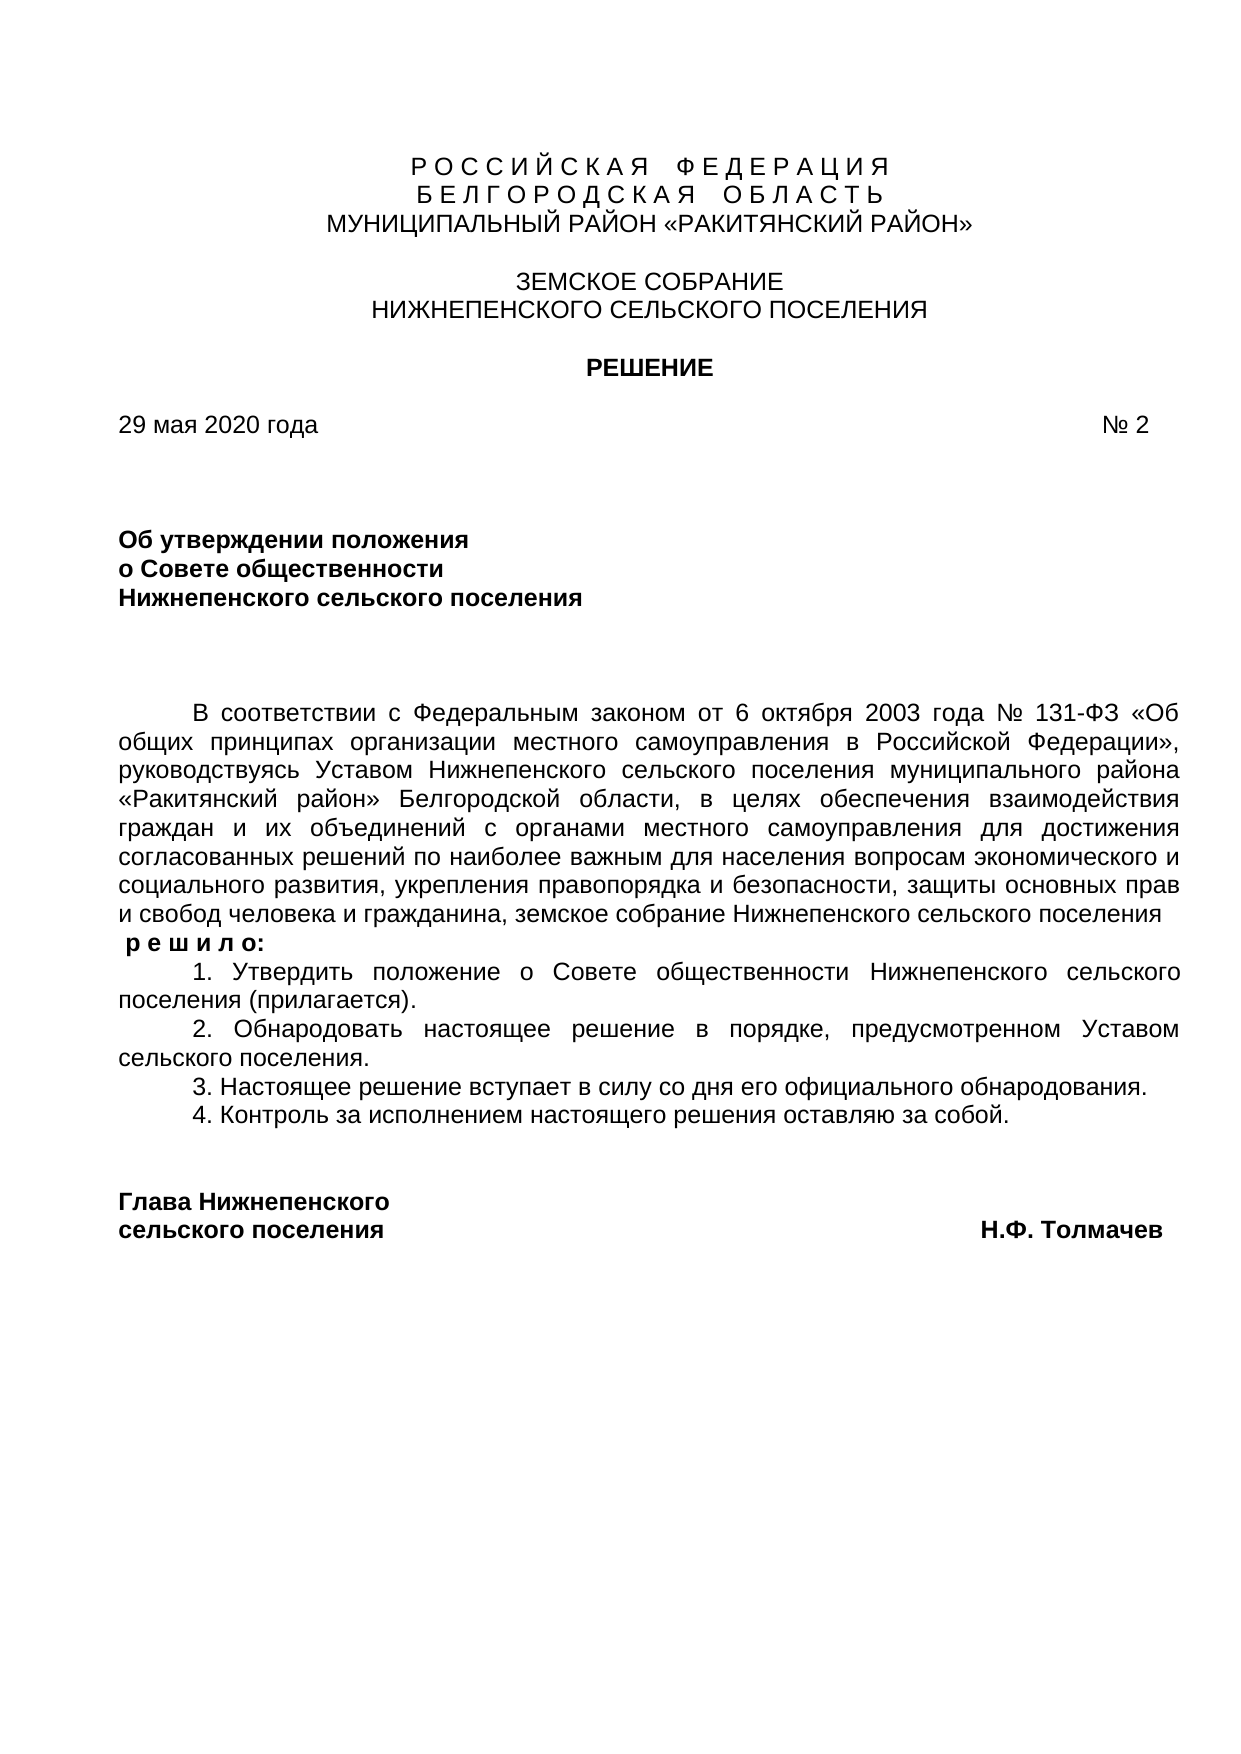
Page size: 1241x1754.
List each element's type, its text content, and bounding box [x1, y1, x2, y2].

text 29 мая 2020 года № 2 [118, 410, 1181, 439]
text о Совете общественности [118, 554, 1181, 583]
text Об утверждении положения [118, 525, 1181, 554]
text 2. Обнародовать настоящее решение в порядке, предусмотренном Уставом сельского поселения. [118, 1014, 1181, 1072]
text 4. Контроль за исполнением настоящего решения оставляю за собой. [118, 1100, 1181, 1129]
text 1. Утвердить положение о Совете общественности Нижнепенского сельского поселения (прилагается). [118, 957, 1181, 1014]
text ЗЕМСКОЕ СОБРАНИЕ [118, 267, 1181, 295]
text РЕШЕНИЕ [118, 353, 1181, 382]
text МУНИЦИПАЛЬНЫЙ РАЙОН «РАКИТЯНСКИЙ РАЙОН» [118, 209, 1181, 238]
text В соответствии с Федеральным законом от 6 октября 2003 года № 131-ФЗ «Об общих принципах организации местного самоуправления в Российской Федерации», руководствуясь Уставом Нижнепенского сельского поселения муниципального района «Ракитянский район» Белгородской области, в целях обеспечения взаимодействия граждан и их объединений с органами местного самоуправления для достижения согласованных решений по наиболее важным для населения вопросам экономического и социального развития, укрепления правопорядка и безопасности, защиты основных прав и свобод человека и гражданина, земское собрание Нижнепенского сельского поселения [118, 698, 1181, 928]
text НИЖНЕПЕНСКОГО СЕЛЬСКОГО ПОСЕЛЕНИЯ [118, 295, 1181, 324]
text Глава Нижнепенского [118, 1187, 1181, 1215]
text 3. Настоящее решение вступает в силу со дня его официального обнародования. [118, 1072, 1181, 1100]
text Б Е Л Г О Р О Д С К А Я О Б Л А С Т Ь [118, 180, 1181, 209]
text сельского поселения Н.Ф. Толмачев [118, 1215, 1181, 1244]
text р е ш и л о: [118, 928, 1181, 957]
text Нижнепенского сельского поселения [118, 583, 1181, 612]
text Р О С С И Й С К А Я Ф Е Д Е Р А Ц И Я [118, 152, 1181, 180]
